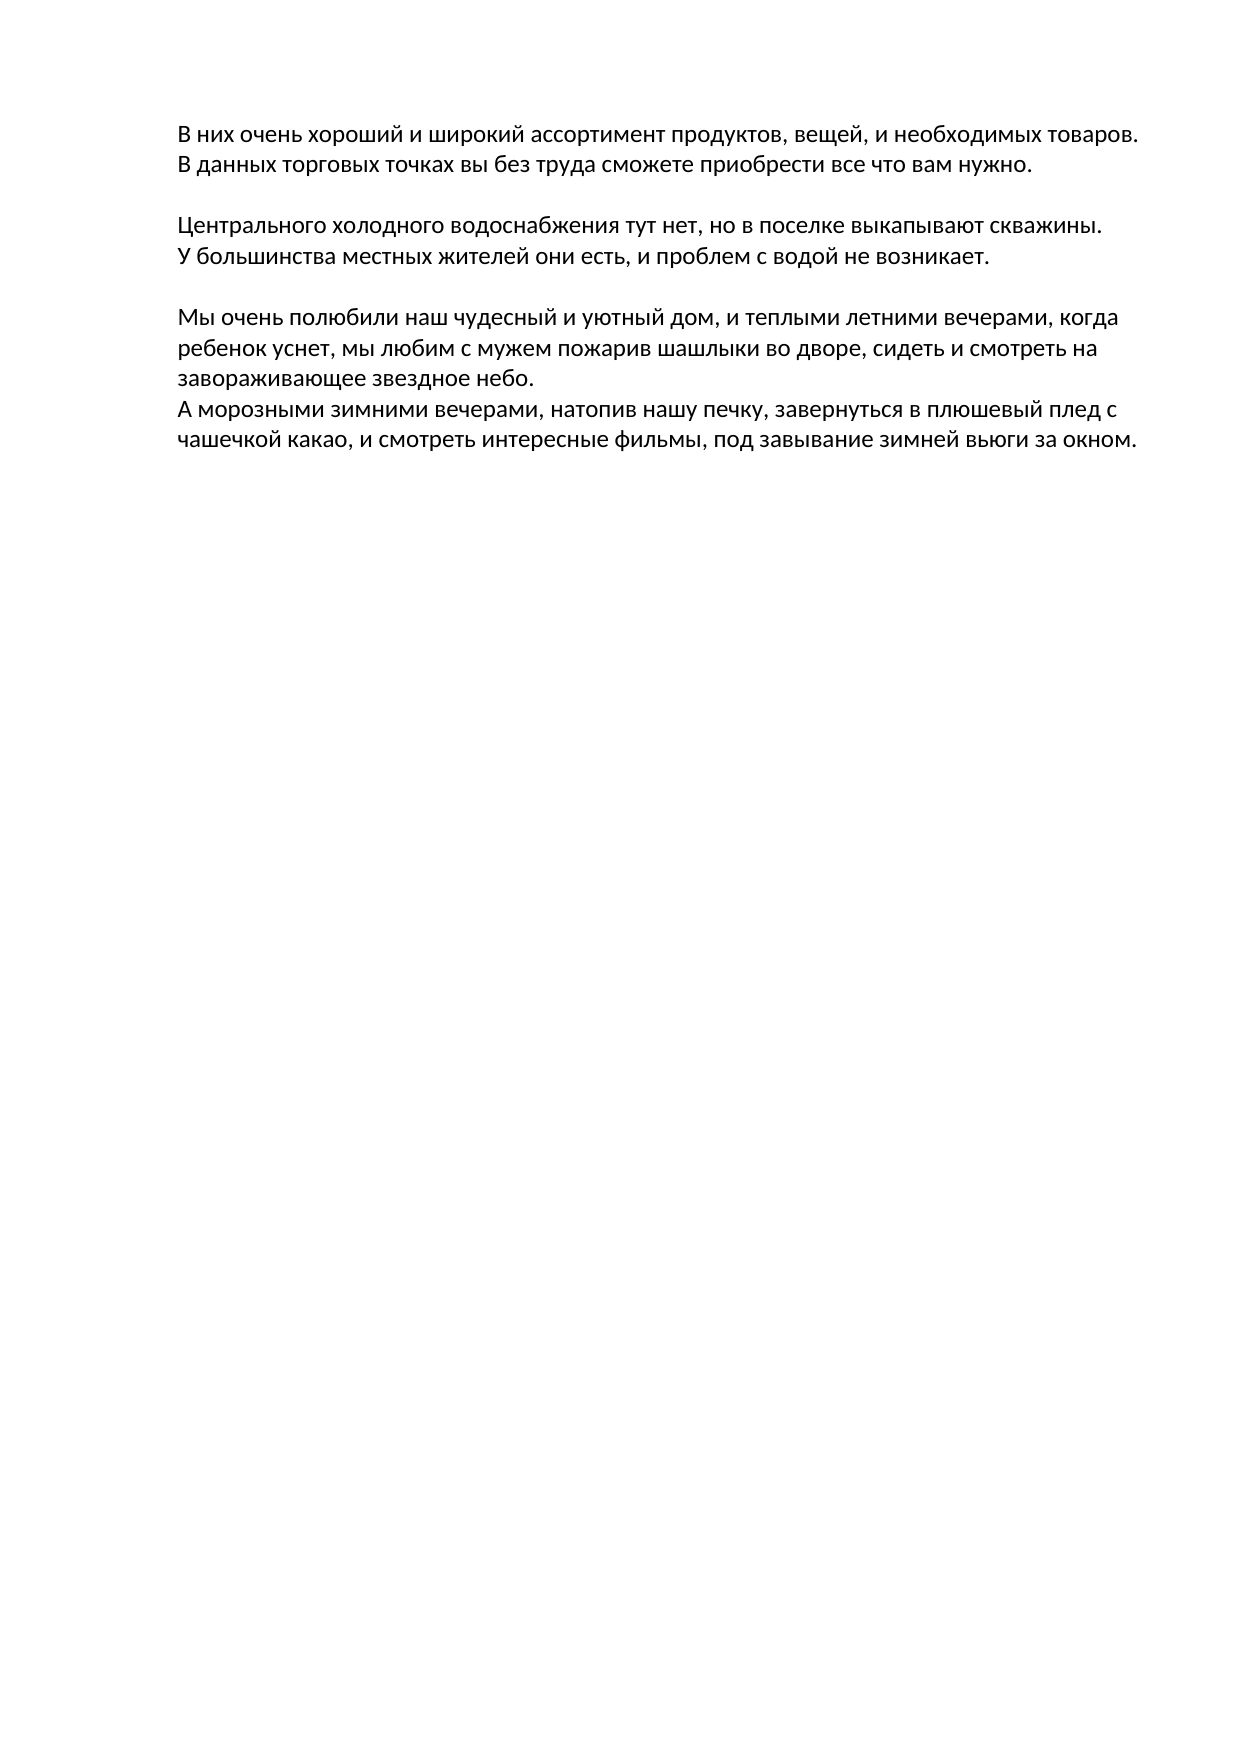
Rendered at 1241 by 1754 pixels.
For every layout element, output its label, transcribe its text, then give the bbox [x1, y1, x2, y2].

text А морозными зимними вечерами, натопив нашу печку, завернуться в плюшевый плед с чашечкой какао, и смотреть интересные фильмы, под завывание зимней вьюги за окном. [177, 393, 1152, 454]
text Мы очень полюбили наш чудесный и уютный дом, и теплыми летними вечерами, когда ребенок уснет, мы любим с мужем пожарив шашлыки во дворе, сидеть и смотреть на завораживающее звездное небо. [177, 301, 1152, 393]
text У большинства местных жителей они есть, и проблем с водой не возникает. [177, 240, 1152, 271]
text В них очень хороший и широкий ассортимент продуктов, вещей, и необходимых товаров. В данных торговых точках вы без труда сможете приобрести все что вам нужно. [177, 118, 1152, 179]
text Центрального холодного водоснабжения тут нет, но в поселке выкапывают скважины. [177, 210, 1152, 240]
